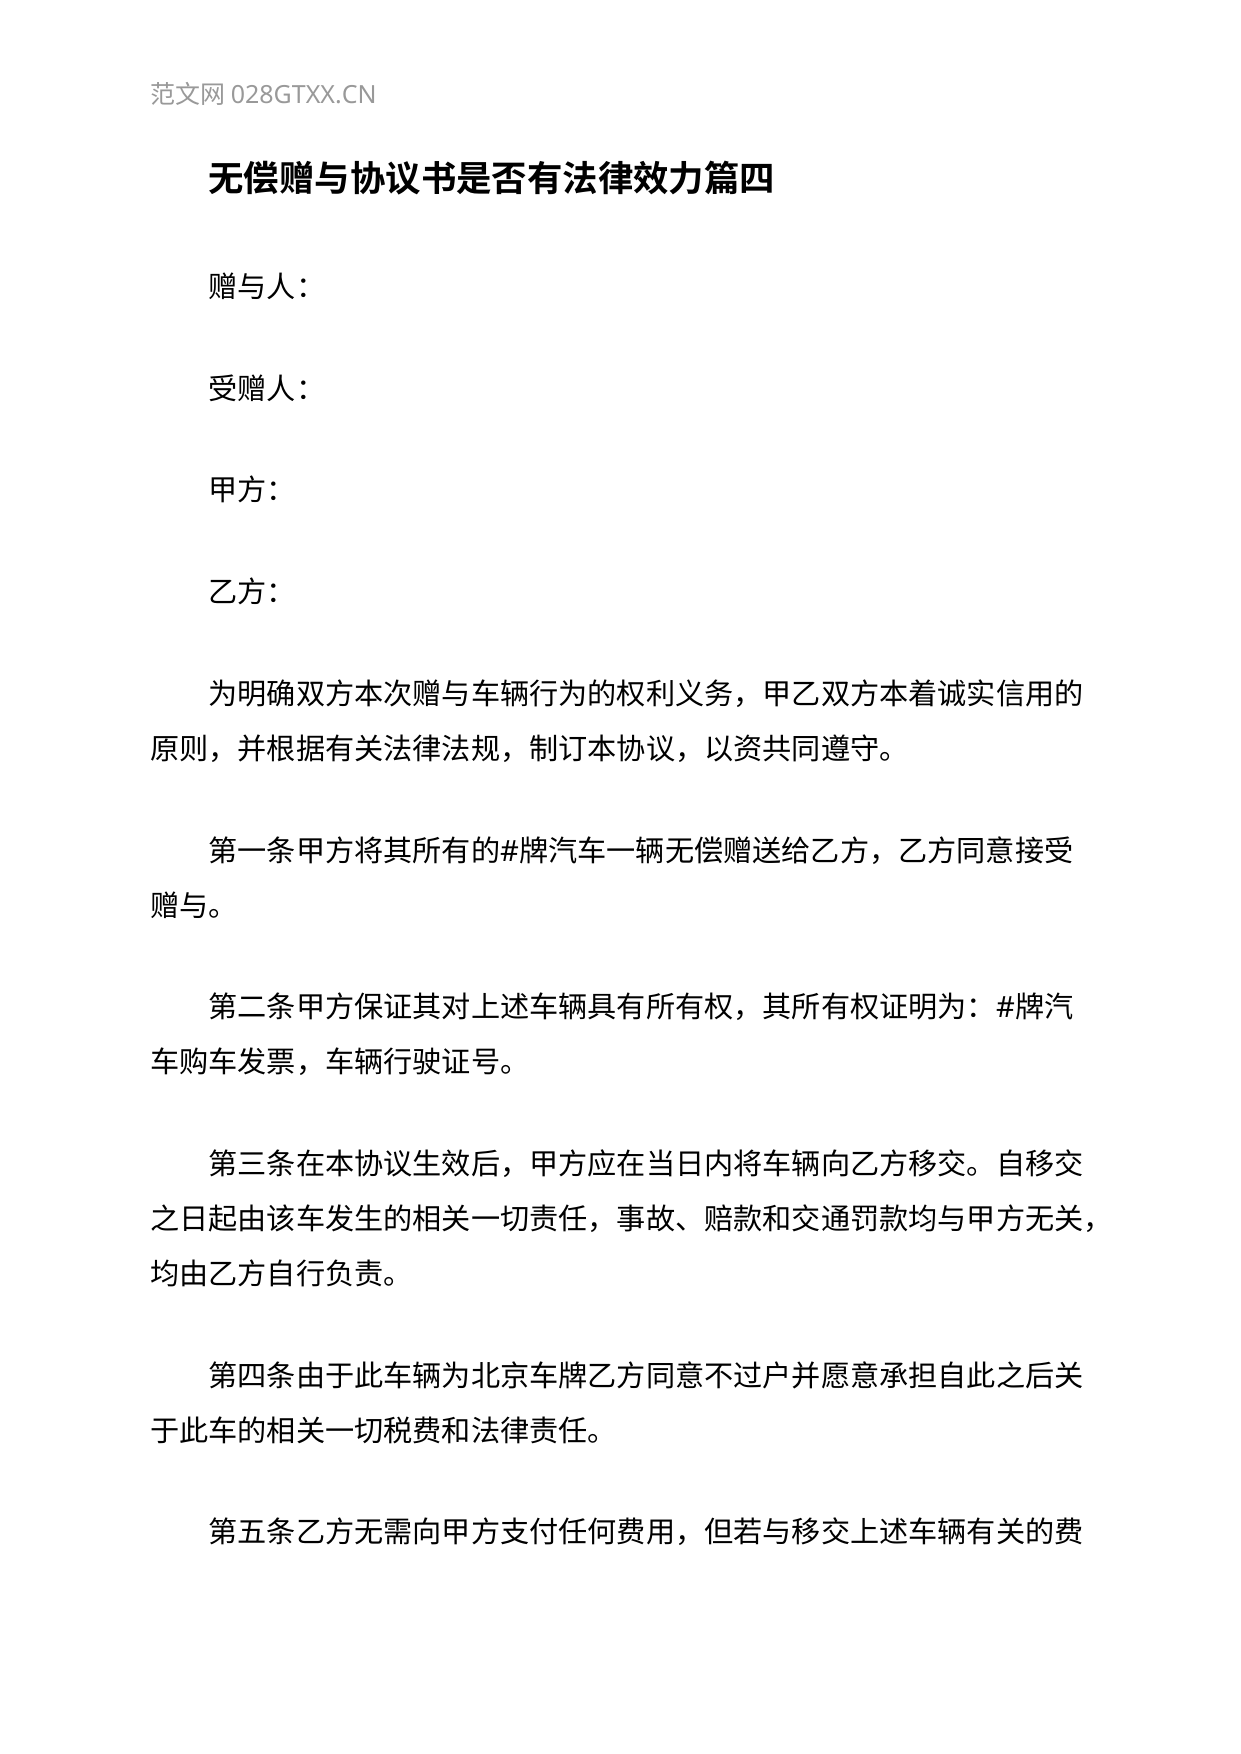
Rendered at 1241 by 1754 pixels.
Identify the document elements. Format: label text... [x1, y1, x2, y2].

text 乙方： [150, 569, 1090, 611]
text 受赠人： [150, 365, 1090, 407]
text 甲方： [150, 467, 1090, 509]
text 第一条甲方将其所有的#牌汽车一辆无偿赠送给乙方，乙方同意接受赠与。 [150, 827, 1090, 924]
text 第二条甲方保证其对上述车辆具有所有权，其所有权证明为：#牌汽车购车发票，车辆行驶证号。 [150, 984, 1090, 1081]
text 第三条在本协议生效后，甲方应在当日内将车辆向乙方移交。自移交之日起由该车发生的相关一切责任，事故、赔款和交通罚款均与甲方无关，均由乙方自行负责。 [150, 1141, 1090, 1293]
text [150, 1509, 1090, 1551]
text 赠与人： [150, 263, 1090, 306]
text 无偿赠与协议书是否有法律效力篇四 [150, 150, 1090, 201]
text 第四条由于此车辆为北京车牌乙方同意不过户并愿意承担自此之后关于此车的相关一切税费和法律责任。 [150, 1352, 1090, 1449]
text 为明确双方本次赠与车辆行为的权利义务，甲乙双方本着诚实信用的原则，并根据有关法律法规，制订本协议，以资共同遵守。 [150, 671, 1090, 768]
